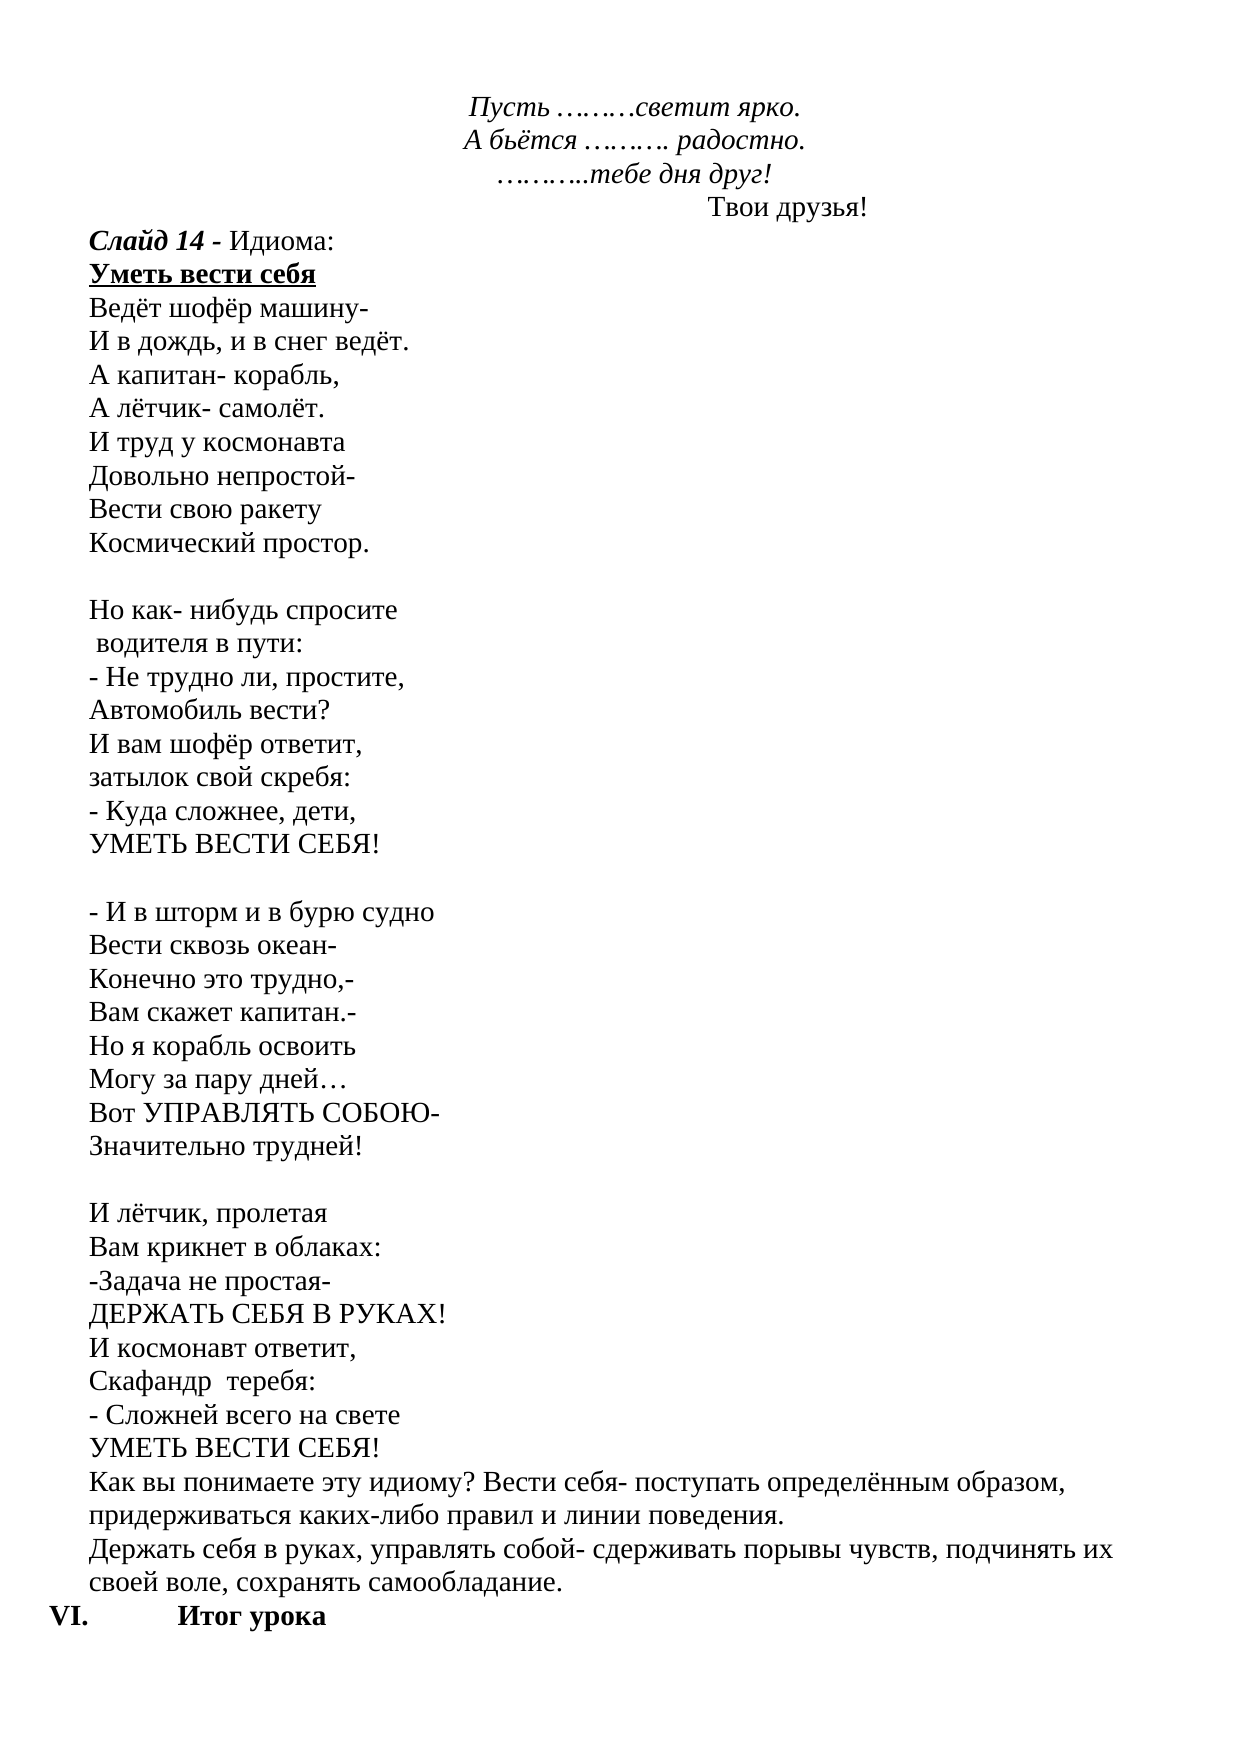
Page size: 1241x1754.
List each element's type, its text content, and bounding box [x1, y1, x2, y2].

text затылок свой скребя: [88, 759, 1181, 793]
text ………..тебе дня друг! [88, 156, 1181, 189]
text А капитан- корабль, [88, 357, 1181, 391]
text Конечно это трудно,- [88, 961, 1181, 994]
text А лётчик- самолёт. [88, 391, 1181, 424]
text Скафандр теребя: [88, 1363, 1181, 1397]
text Довольно непростой- [88, 458, 1181, 491]
text водителя в пути: [88, 625, 1181, 659]
text Вот УПРАВЛЯТЬ СОБОЮ- [88, 1095, 1181, 1128]
text - Сложней всего на свете [88, 1397, 1181, 1430]
text УМЕТЬ ВЕСТИ СЕБЯ! [88, 1430, 1181, 1464]
text Ведёт шофёр машину- [88, 290, 1181, 323]
text И космонавт ответит, [88, 1330, 1181, 1363]
text Вести сквозь океан- [88, 927, 1181, 961]
text ДЕРЖАТЬ СЕБЯ В РУКАХ! [88, 1296, 1181, 1330]
text И труд у космонавта [88, 424, 1181, 458]
text Космический простор. [88, 525, 1181, 558]
text И лётчик, пролетая [88, 1196, 1181, 1229]
text - Не трудно ли, простите, [88, 659, 1181, 692]
text - И в шторм и в бурю судно [88, 894, 1181, 927]
text Вам крикнет в облаках: [88, 1229, 1181, 1263]
text Но я корабль освоить [88, 1028, 1181, 1061]
text УМЕТЬ ВЕСТИ СЕБЯ! [88, 827, 1181, 860]
text Значительно трудней! [88, 1128, 1181, 1162]
text Слайд 14 - Идиома: [88, 223, 1181, 256]
text И вам шофёр ответит, [88, 726, 1181, 759]
text Вам скажет капитан.- [88, 994, 1181, 1028]
text Могу за пару дней… [88, 1061, 1181, 1095]
text -Задача не простая- [88, 1263, 1181, 1296]
text Автомобиль вести? [88, 692, 1181, 726]
text Твои друзья! [88, 189, 1181, 223]
list Итог урока [88, 1598, 1181, 1632]
text Вести свою ракету [88, 491, 1181, 525]
text Пусть ………светит ярко. [88, 89, 1181, 122]
text Как вы понимаете эту идиому? Вести себя- поступать определённым образом, придерживаться каких-либо правил и линии поведения. [88, 1464, 1181, 1531]
text Уметь вести себя [88, 256, 1181, 290]
text - Куда сложнее, дети, [88, 793, 1181, 827]
text Но как- нибудь спросите [88, 592, 1181, 625]
text А бьётся ………. радостно. [88, 122, 1181, 156]
text Держать себя в руках, управлять собой- сдерживать порывы чувств, подчинять их своей воле, сохранять самообладание. [88, 1531, 1181, 1598]
text И в дождь, и в снег ведёт. [88, 323, 1181, 357]
